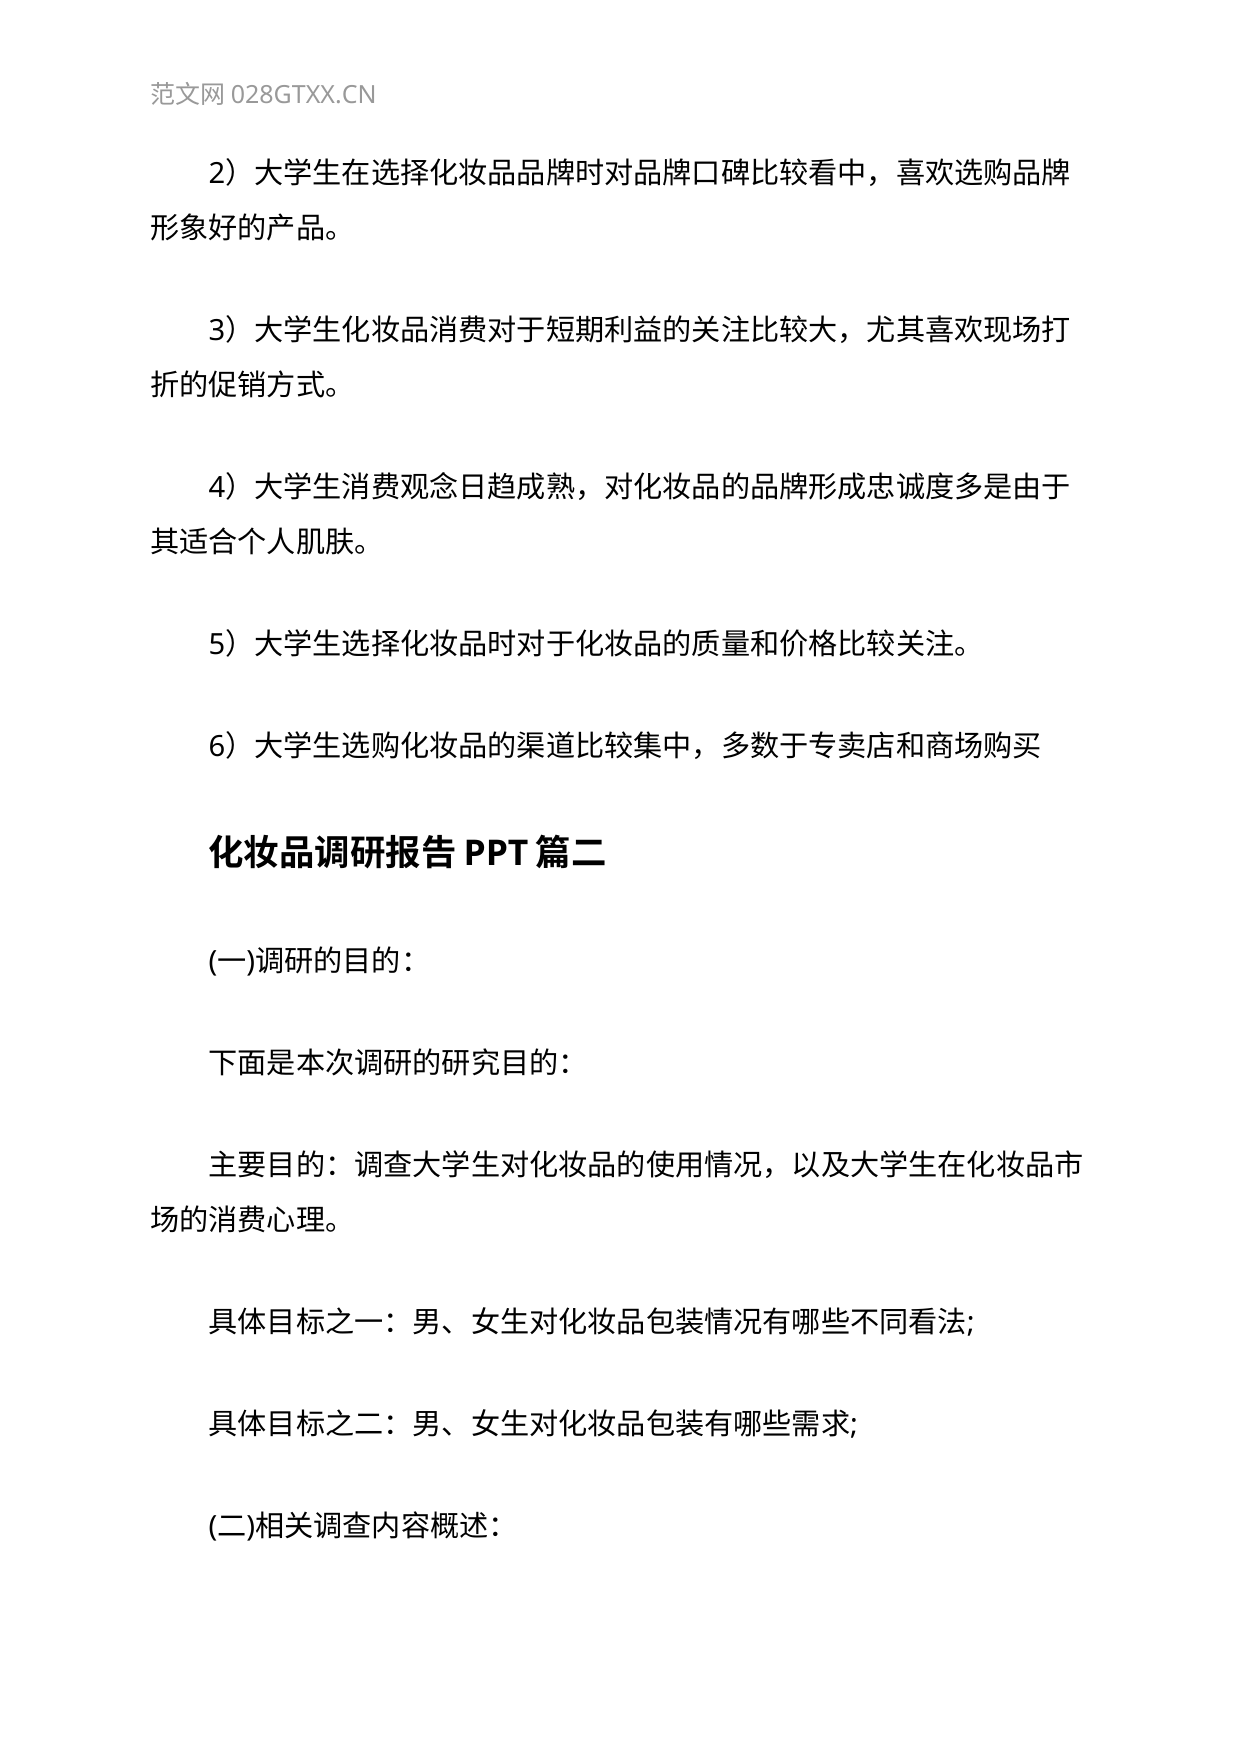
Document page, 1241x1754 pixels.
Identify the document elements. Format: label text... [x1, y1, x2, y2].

text 5）大学生选择化妆品时对于化妆品的质量和价格比较关注。 [150, 620, 1090, 663]
text 下面是本次调研的研究目的： [150, 1040, 1090, 1082]
text 2）大学生在选择化妆品品牌时对品牌口碑比较看中，喜欢选购品牌形象好的产品。 [150, 150, 1090, 247]
text (二)相关调查内容概述： [150, 1502, 1090, 1544]
text 具体目标之一：男、女生对化妆品包装情况有哪些不同看法; [150, 1298, 1090, 1341]
text 4）大学生消费观念日趋成熟，对化妆品的品牌形成忠诚度多是由于其适合个人肌肤。 [150, 463, 1090, 561]
text 化妆品调研报告PPT篇二 [150, 824, 1090, 876]
text 6）大学生选购化妆品的渠道比较集中，多数于专卖店和商场购买 [150, 722, 1090, 765]
text 3）大学生化妆品消费对于短期利益的关注比较大，尤其喜欢现场打折的促销方式。 [150, 307, 1090, 404]
text 主要目的：调查大学生对化妆品的使用情况，以及大学生在化妆品市场的消费心理。 [150, 1142, 1090, 1239]
text 具体目标之二：男、女生对化妆品包装有哪些需求; [150, 1400, 1090, 1443]
text (一)调研的目的： [150, 938, 1090, 980]
